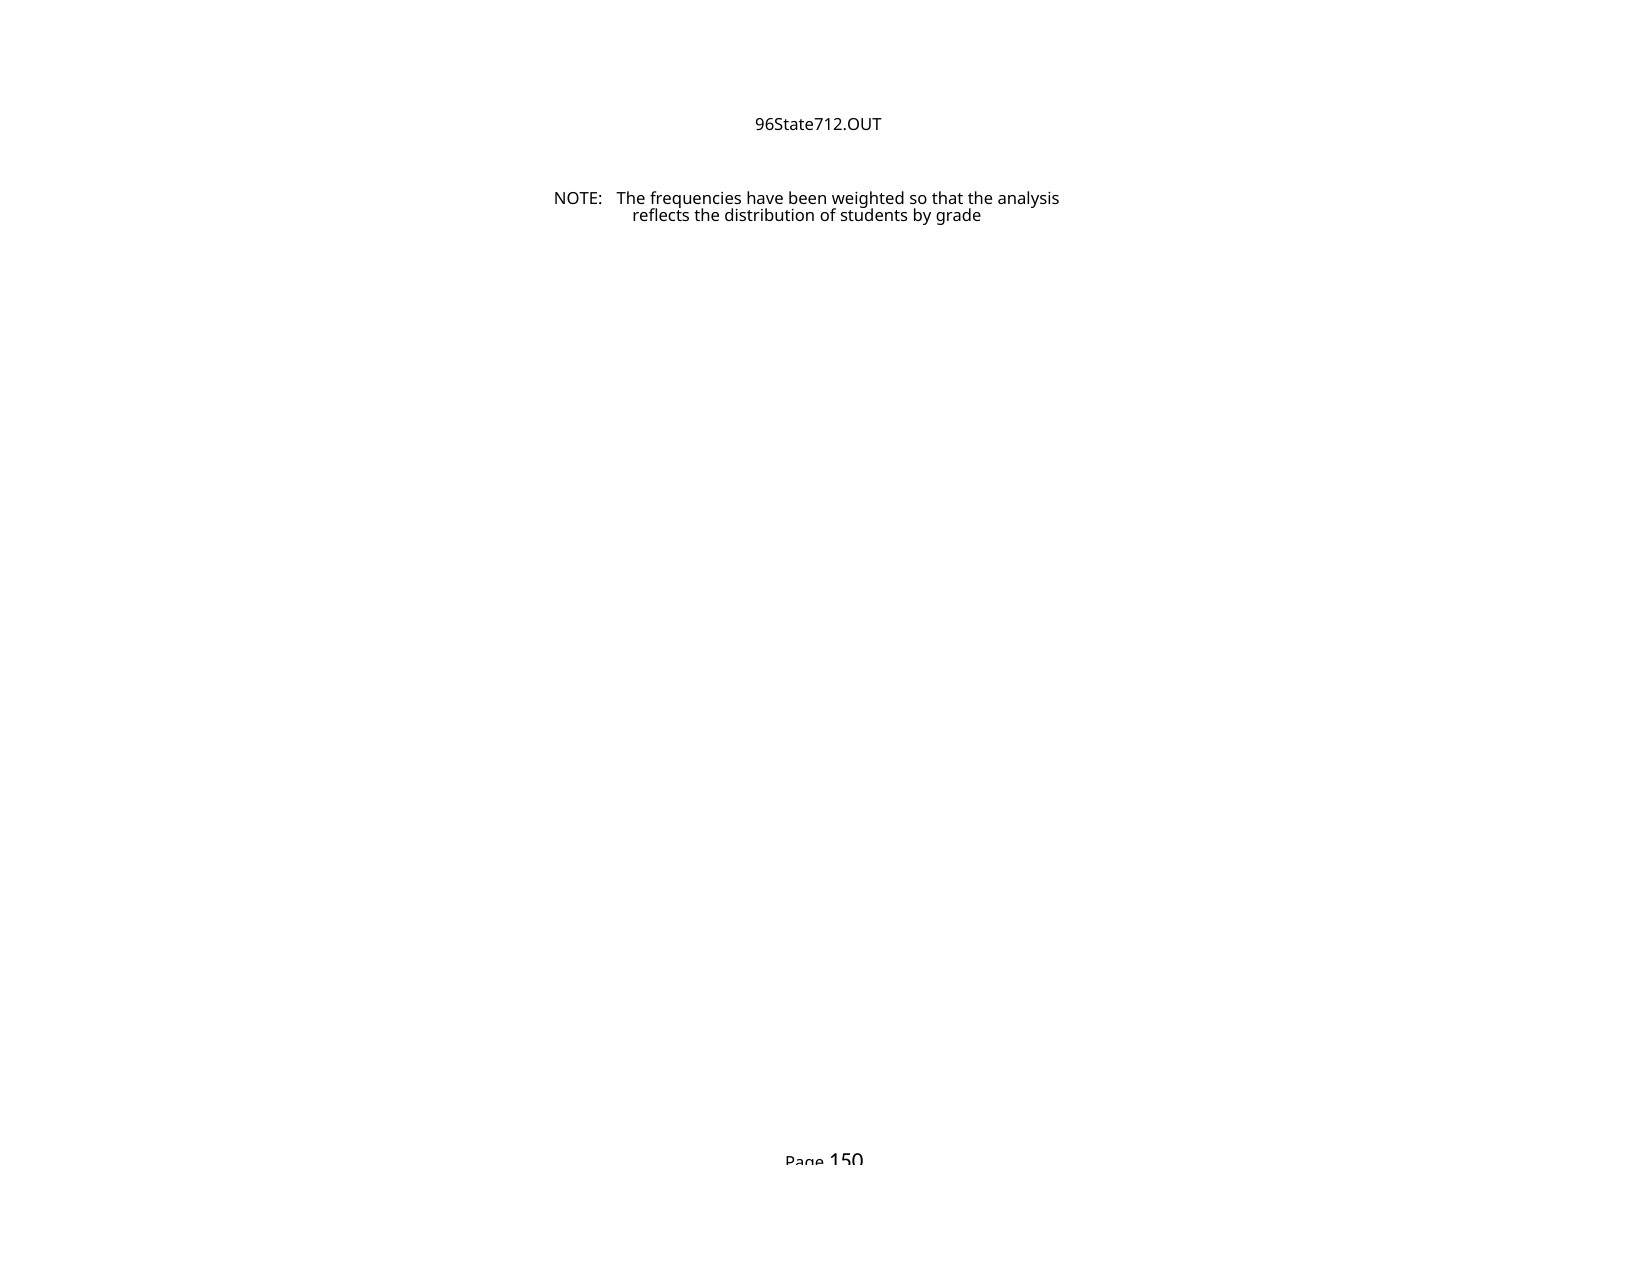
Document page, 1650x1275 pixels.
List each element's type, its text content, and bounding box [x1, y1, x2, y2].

text NOTE: The frequencies have been weighted so that the analysis reflects the distribution of students by grade [529, 192, 1084, 225]
